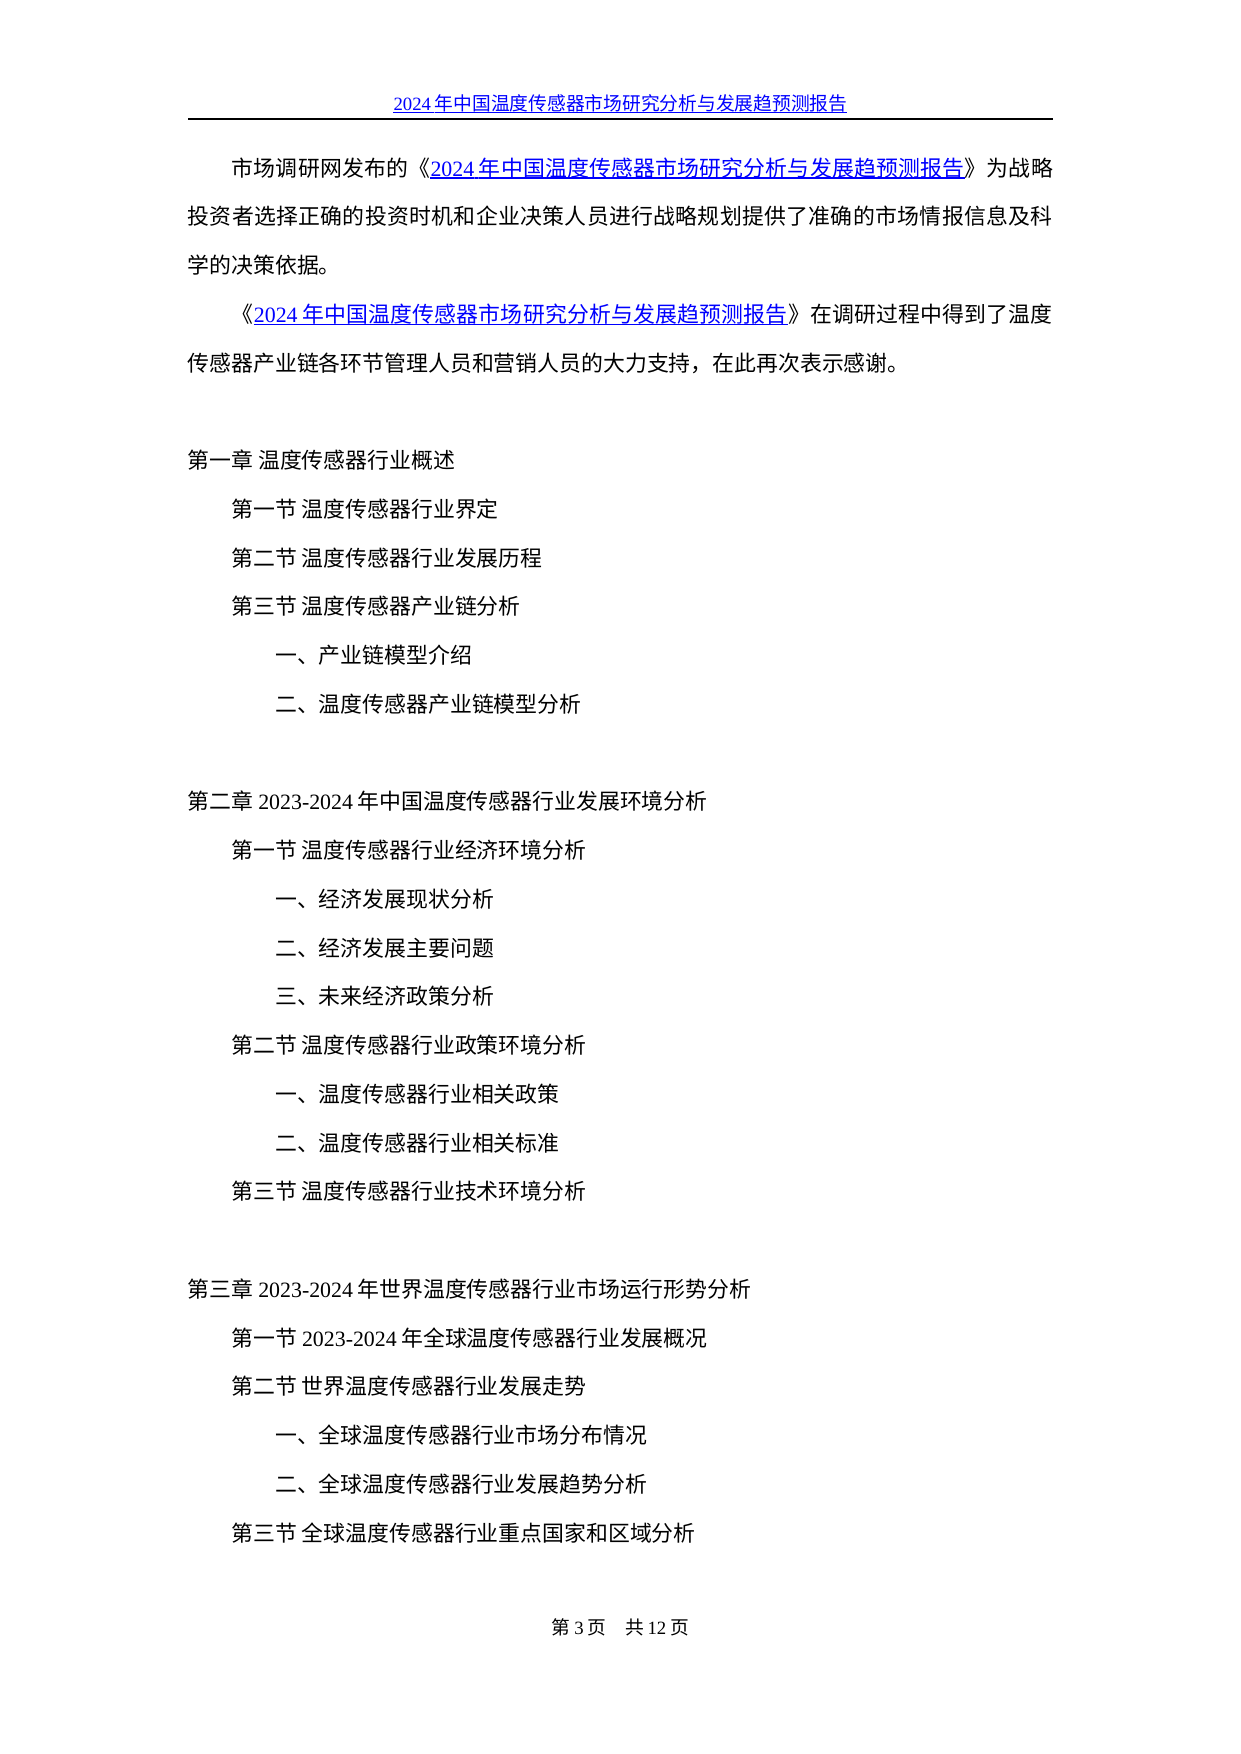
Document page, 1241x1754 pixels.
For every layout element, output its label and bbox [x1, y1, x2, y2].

text [187, 150, 1053, 1548]
